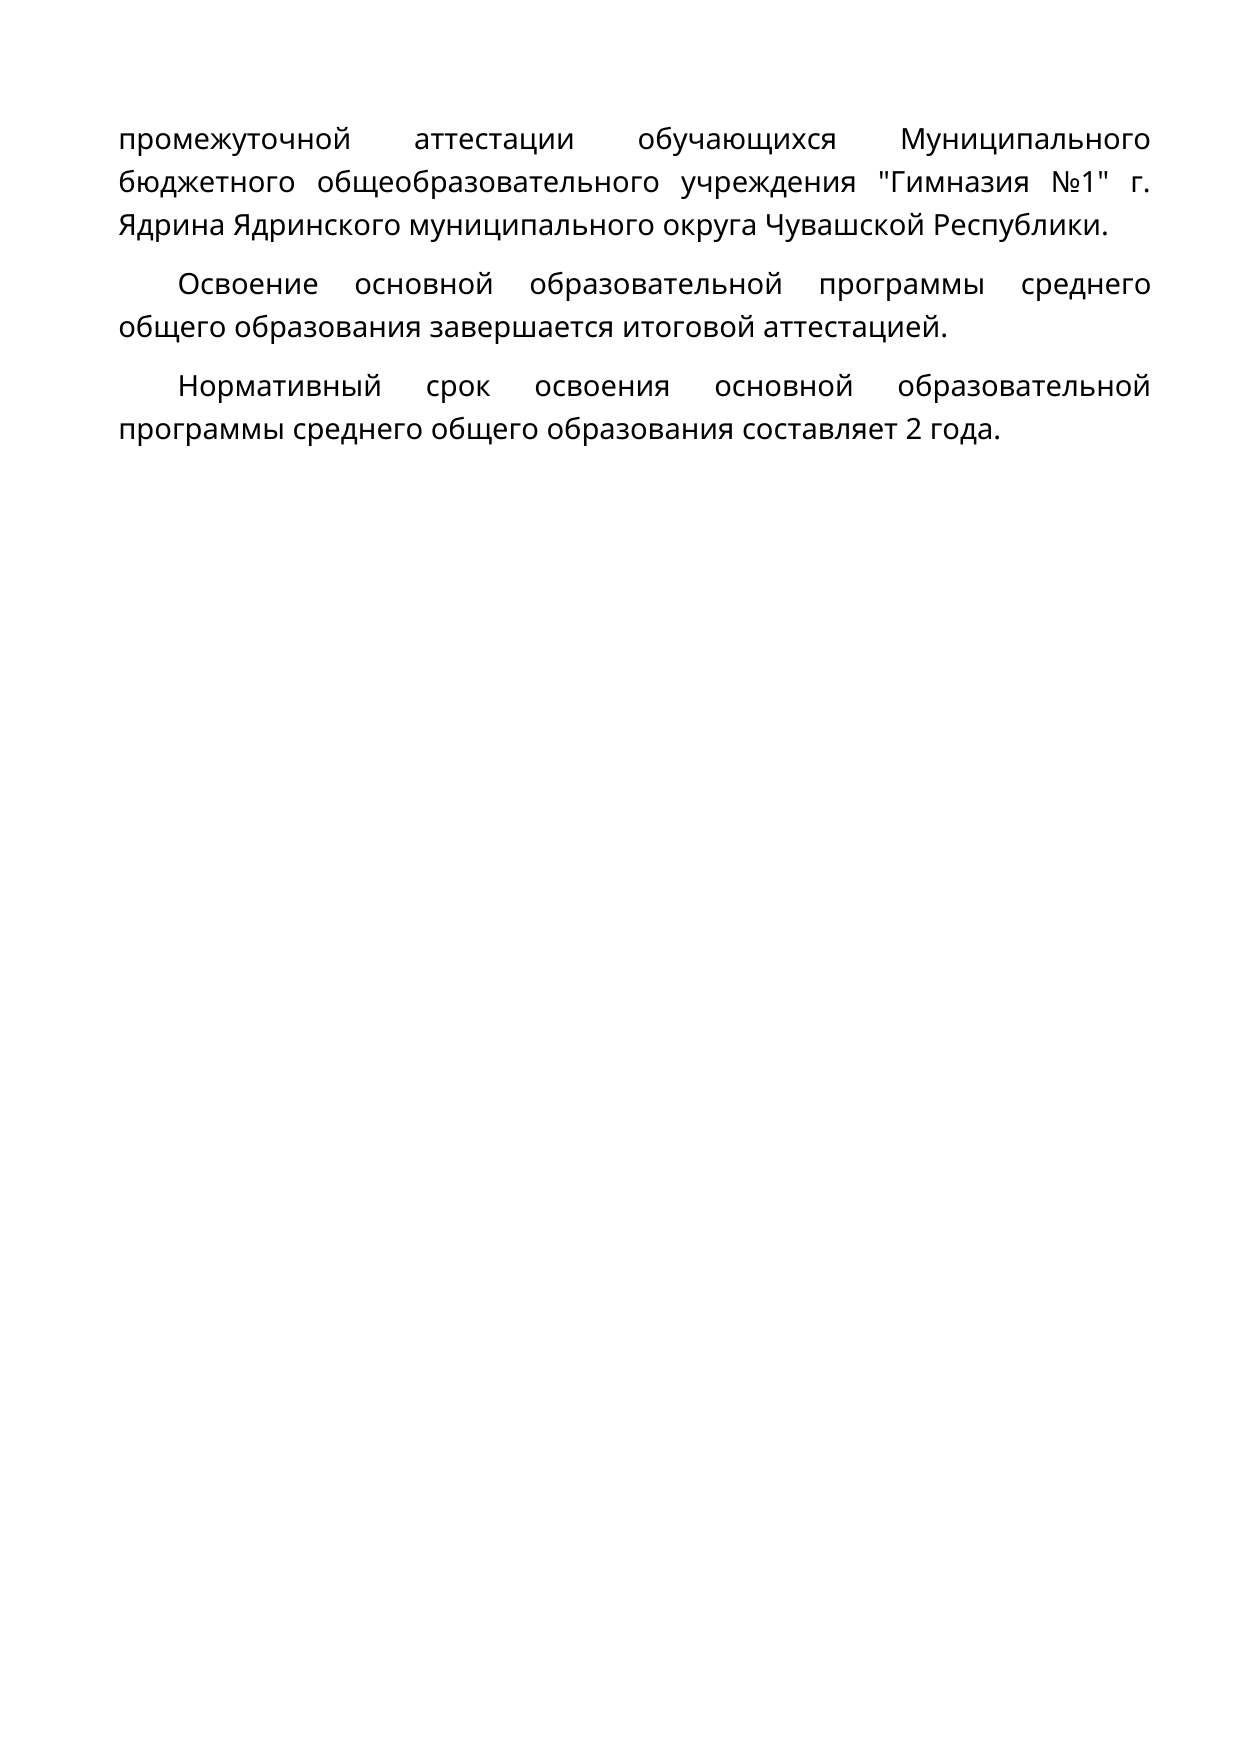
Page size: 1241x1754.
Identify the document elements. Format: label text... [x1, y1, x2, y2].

text Освоение основной образовательной программы среднего общего образования завершается итоговой аттестацией. [118, 263, 1152, 346]
text Нормативный срок освоения основной образовательной программы среднего общего образования составляет 2 года. [118, 366, 1152, 448]
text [118, 118, 1152, 243]
